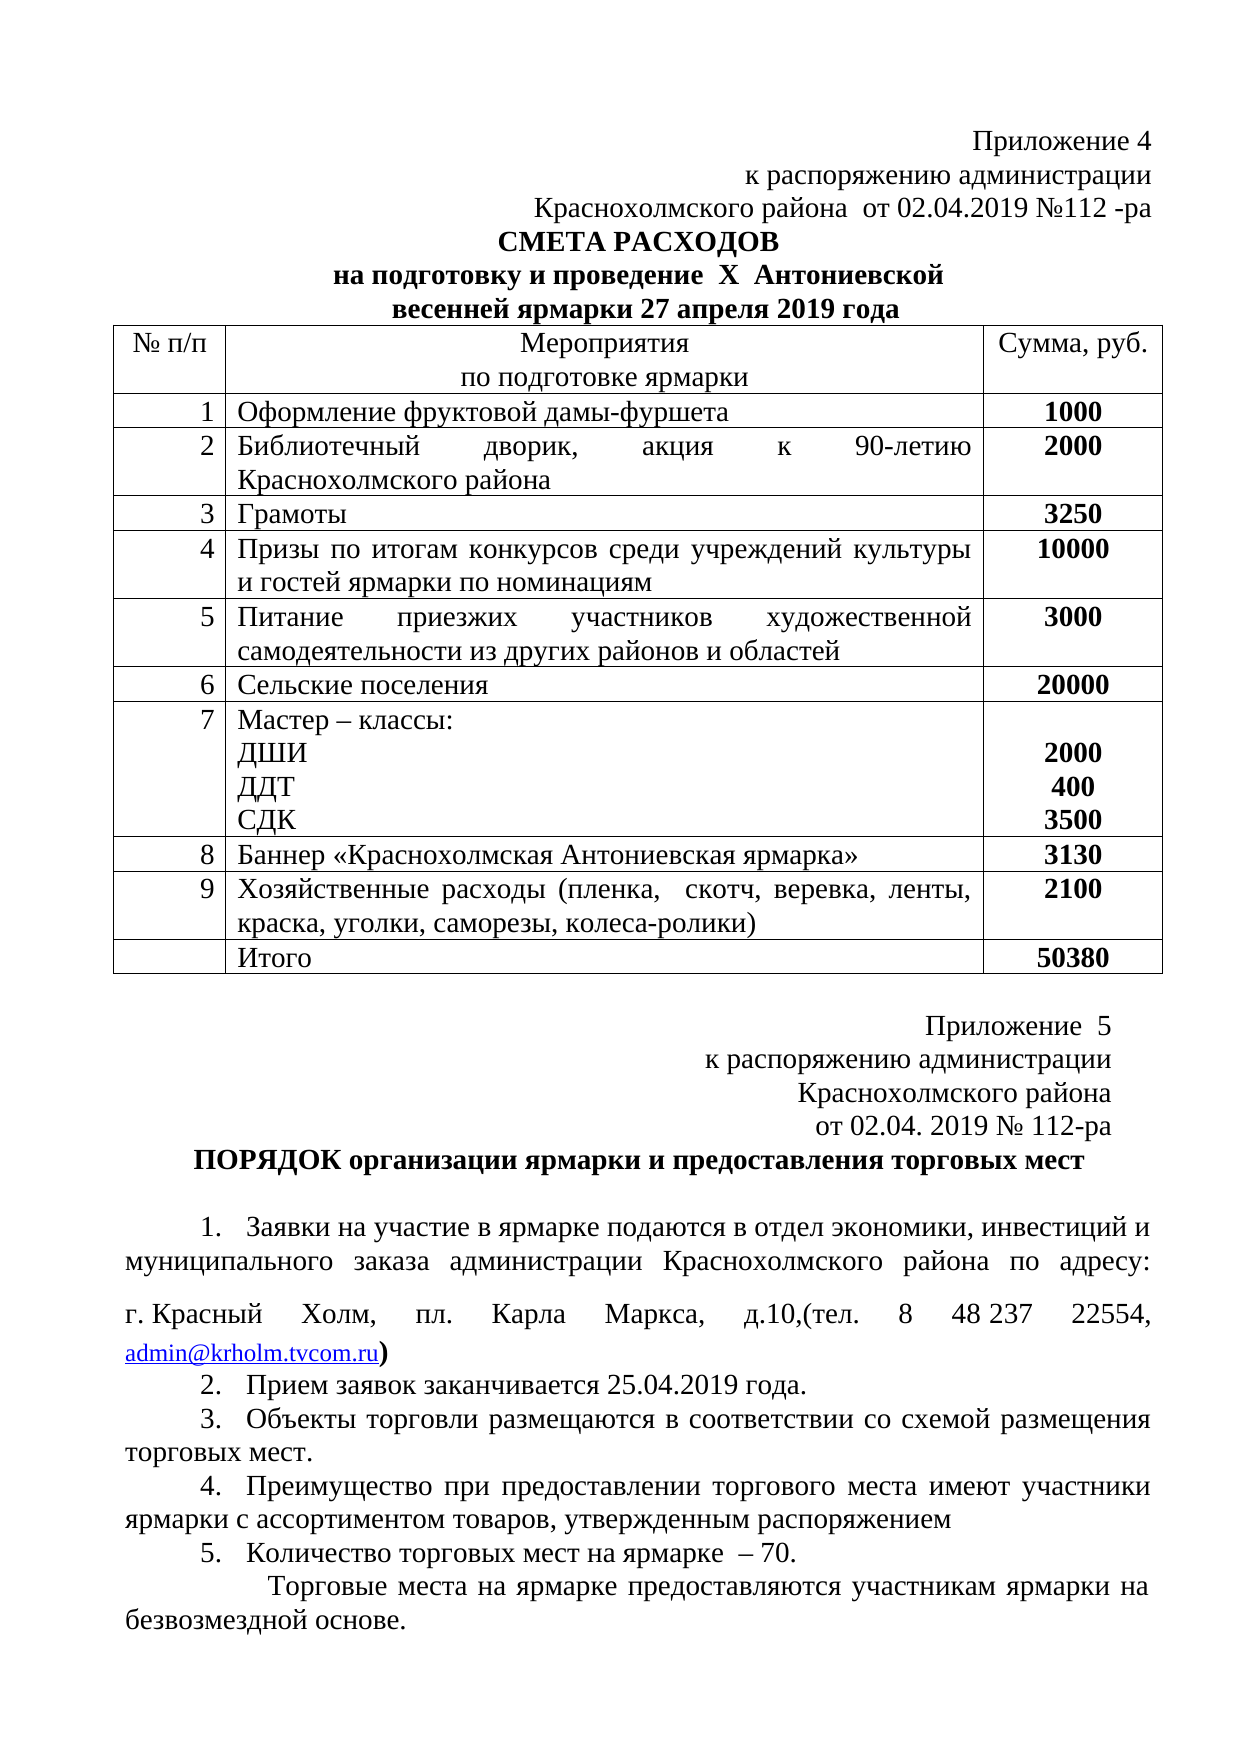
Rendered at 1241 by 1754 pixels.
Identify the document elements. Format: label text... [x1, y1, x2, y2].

table_cell 3 [114, 496, 225, 530]
table_cell 3130 [984, 837, 1162, 871]
table_cell 4 [114, 531, 225, 598]
table_cell 5 [114, 599, 225, 666]
list Заявки на участие в ярмарке подаются в отдел экономики, инвестиций и муниципального заказа администрации Краснохолмского района по адресу: г. Красный Холм, пл. Карла Маркса, д.10,(тел. 8 48 237 22554, admin@krholm.tvcom.ru) [125, 1209, 1152, 1367]
table_cell 2 [114, 428, 225, 495]
list Преимущество при предоставлении торгового места имеют участники ярмарки с ассортиментом товаров, утвержденным распоряжением [125, 1468, 1152, 1535]
table_cell 7 [114, 702, 225, 836]
text ПОРЯДОК организации ярмарки и предоставления торговых мест [167, 1142, 1112, 1176]
table_cell 3000 [984, 599, 1162, 666]
table_cell 20000 [984, 667, 1162, 701]
table_cell 10000 [984, 531, 1162, 598]
table_cell 2000 400 3500 [984, 702, 1162, 836]
table_cell 2000 [984, 428, 1162, 495]
text Краснохолмского района [125, 1075, 1112, 1108]
table_header № п/п [114, 326, 225, 393]
table_cell 1000 [984, 394, 1162, 427]
table_cell 9 [114, 872, 225, 939]
table_cell 1 [114, 394, 225, 427]
table_cell 6 [114, 667, 225, 701]
text на подготовку и проведение X Антониевской [125, 257, 1152, 291]
table_header Сумма, руб. [984, 326, 1162, 393]
table_cell Баннер «Краснохолмская Антониевская ярмарка» [226, 837, 983, 871]
text к распоряжению администрации Краснохолмского района от 02.04.2019 №112 -ра [509, 157, 1152, 224]
text СМЕТА РАСХОДОВ [125, 224, 1152, 257]
text весенней ярмарки 27 апреля 2019 года [125, 291, 1152, 324]
table_cell Призы по итогам конкурсов среди учреждений культуры и гостей ярмарки по номинациям [226, 531, 983, 598]
table_cell Сельские поселения [226, 667, 983, 701]
table_cell Библиотечный дворик, акция к 90-летию Краснохолмского района [226, 428, 983, 495]
table_cell 3250 [984, 496, 1162, 530]
list Объекты торговли размещаются в соответствии со схемой размещения торговых мест. [125, 1401, 1152, 1468]
text Приложение 4 [509, 123, 1152, 157]
list Количество торговых мест на ярмарке – 70. [125, 1535, 1152, 1568]
table_cell Мастер – классы: ДШИ ДДТ СДК [226, 702, 983, 836]
table_cell [114, 940, 225, 973]
table_cell 2100 [984, 872, 1162, 939]
table_cell Оформление фруктовой дамы-фуршета [226, 394, 983, 427]
table_cell 8 [114, 837, 225, 871]
text к распоряжению администрации [125, 1041, 1112, 1075]
table_cell Итого [226, 940, 983, 973]
table_cell Питание приезжих участников художественной самодеятельности из других районов и областей [226, 599, 983, 666]
text от 02.04. 2019 № 112-ра [125, 1108, 1112, 1142]
text Торговые места на ярмарке предоставляются участникам ярмарки на безвозмездной основе. [125, 1568, 1152, 1636]
table_cell Хозяйственные расходы (пленка, скотч, веревка, ленты, краска, уголки, саморезы, колеса-ролики) [226, 872, 983, 939]
table_cell 50380 [984, 940, 1162, 973]
table_header Мероприятия по подготовке ярмарки [226, 326, 983, 393]
table_cell Грамоты [226, 496, 983, 530]
text Приложение 5 [125, 1008, 1112, 1041]
list Прием заявок заканчивается 25.04.2019 года. [125, 1367, 1152, 1401]
